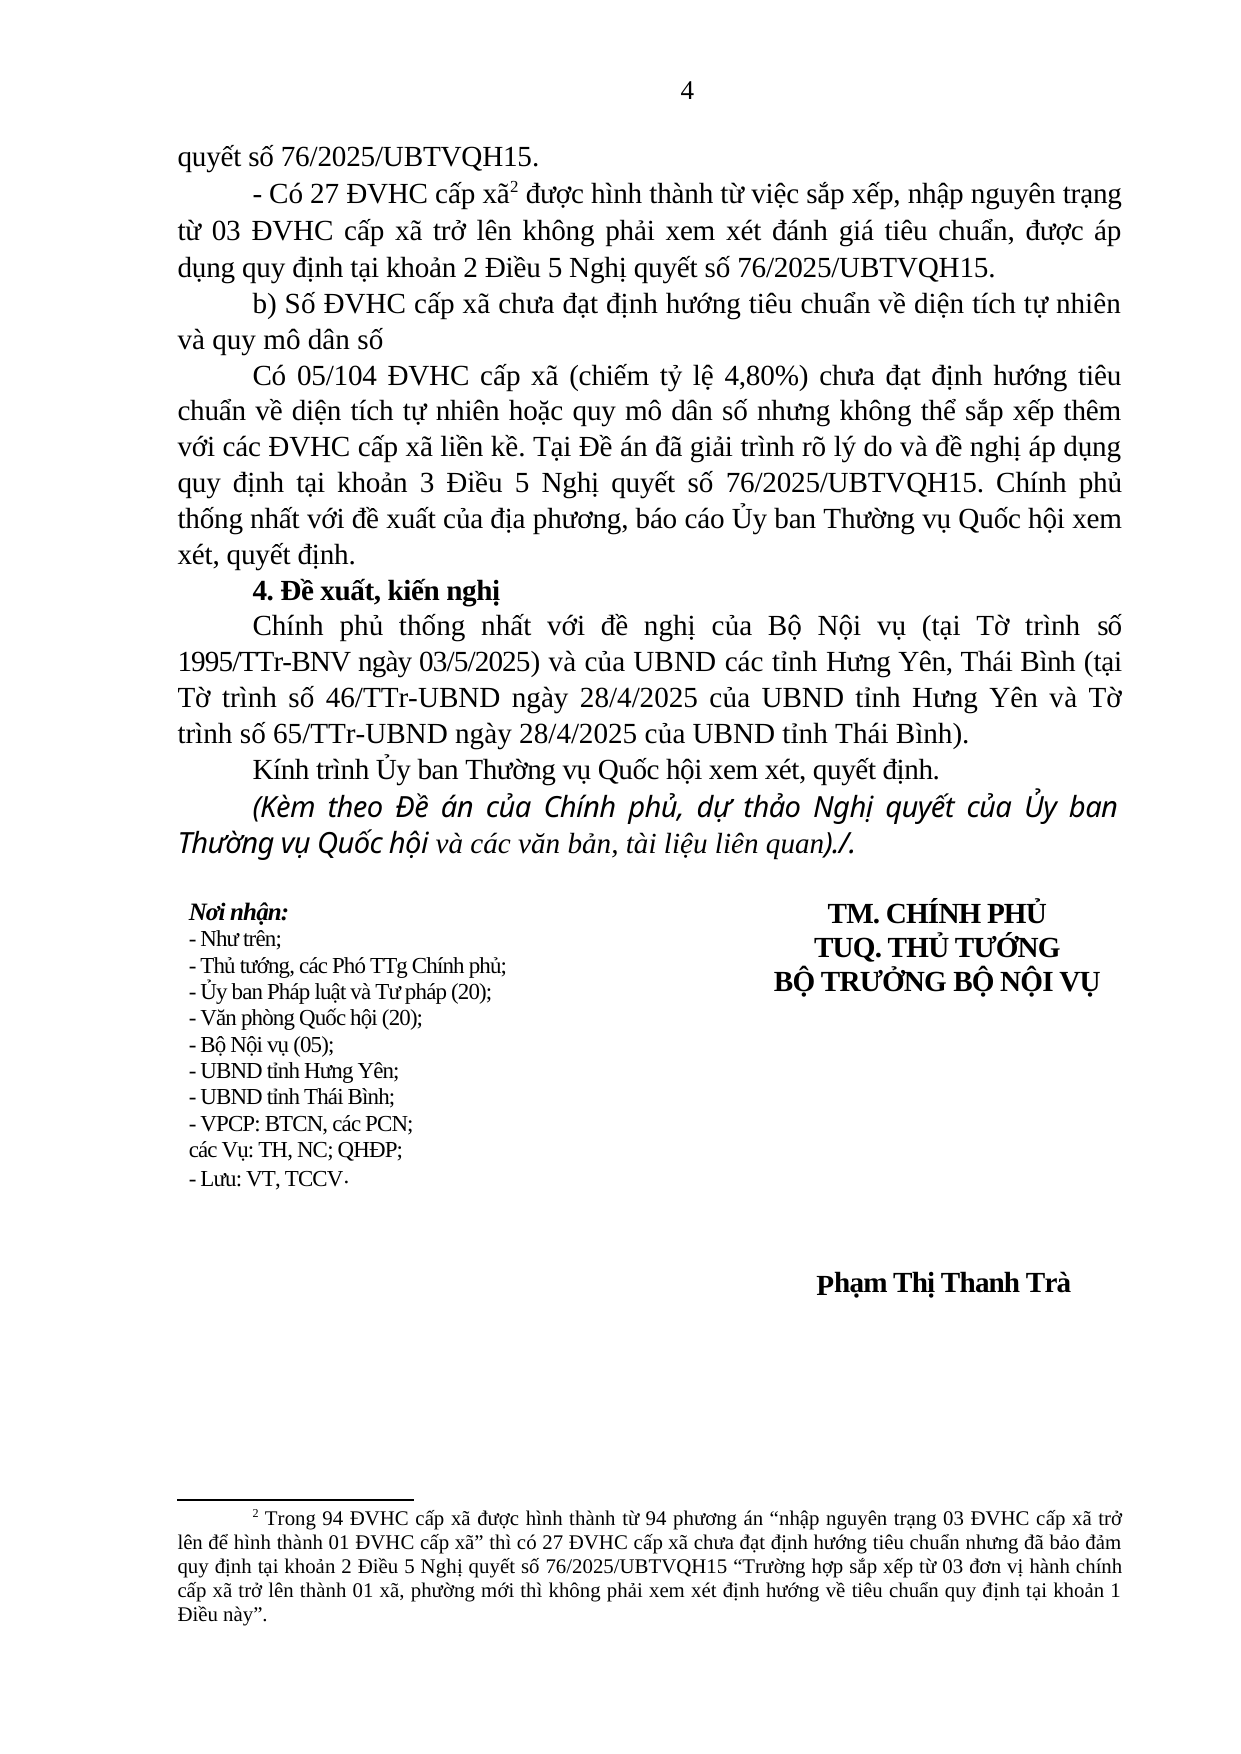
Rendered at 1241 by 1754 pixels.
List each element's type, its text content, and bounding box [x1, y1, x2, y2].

text b) Số ĐVHC cấp xã chưa đạt định hướng tiêu chuẩn về diện tích tự nhiên và quy mô dân số [177, 285, 1122, 356]
text Kính trình Ủy ban Thường vụ Quốc hội xem xét, quyết định. [177, 751, 1122, 785]
table_header Nơi nhận: - Như trên; - Thủ tướng, các Phó TTg Chính phủ; - Ủy ban Pháp luật và Tư pháp (20); - Văn phòng Quốc hội (20); - Bộ Nội vụ (05); - UBND tỉnh Hưng Yên; - UBND tỉnh Thái Bình; - VPCP: BTCN, các PCN; các Vụ: TH, NC; QHĐP; - Lưu: VT, TCCV. [177, 897, 664, 1301]
text (Kèm theo Đề án của Chính phủ, dự thảo Nghị quyết của Ủy ban Thường vụ Quốc hội và các văn bản, tài liệu liên quan)./. [176, 785, 1123, 897]
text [176, 136, 1123, 174]
text Có 05/104 ĐVHC cấp xã (chiếm tỷ lệ 4,80%) chưa đạt định hướng tiêu chuẩn về diện tích tự nhiên hoặc quy mô dân số nhưng không thể sắp xếp thêm với các ĐVHC cấp xã liền kề. Tại Đề án đã giải trình rõ lý do và đề nghị áp dụng quy định tại khoản 3 Điều 5 Nghị quyết số 76/2025/UBTVQH15. Chính phủ thống nhất với đề xuất của địa phương, báo cáo Ủy ban Thường vụ Quốc hội xem xét, quyết định. [177, 356, 1122, 571]
table_header TM. CHÍNH PHỦ TUQ. THỦ TƯỚNG BỘ TRƯỞNG BỘ NỘI VỤ Phạm Thị Thanh Trà [664, 897, 1136, 1301]
text 4. Đề xuất, kiến nghị [177, 571, 1122, 607]
text - Có 27 ĐVHC cấp xã được hình thành từ việc sắp xếp, nhập nguyên trạng từ 03 ĐVHC cấp xã trở lên không phải xem xét đánh giá tiêu chuẩn, được áp dụng quy định tại khoản 2 Điều 5 Nghị quyết số 76/2025/UBTVQH15. [177, 174, 1122, 285]
text Chính phủ thống nhất với đề nghị của Bộ Nội vụ (tại Tờ trình số 1995/TTr-BNV ngày 03/5/2025) và của UBND các tỉnh Hưng Yên, Thái Bình (tại Tờ trình số 46/TTr-UBND ngày 28/4/2025 của UBND tỉnh Hưng Yên và Tờ trình số 65/TTr-UBND ngày 28/4/2025 của UBND tỉnh Thái Bình). [177, 607, 1122, 751]
